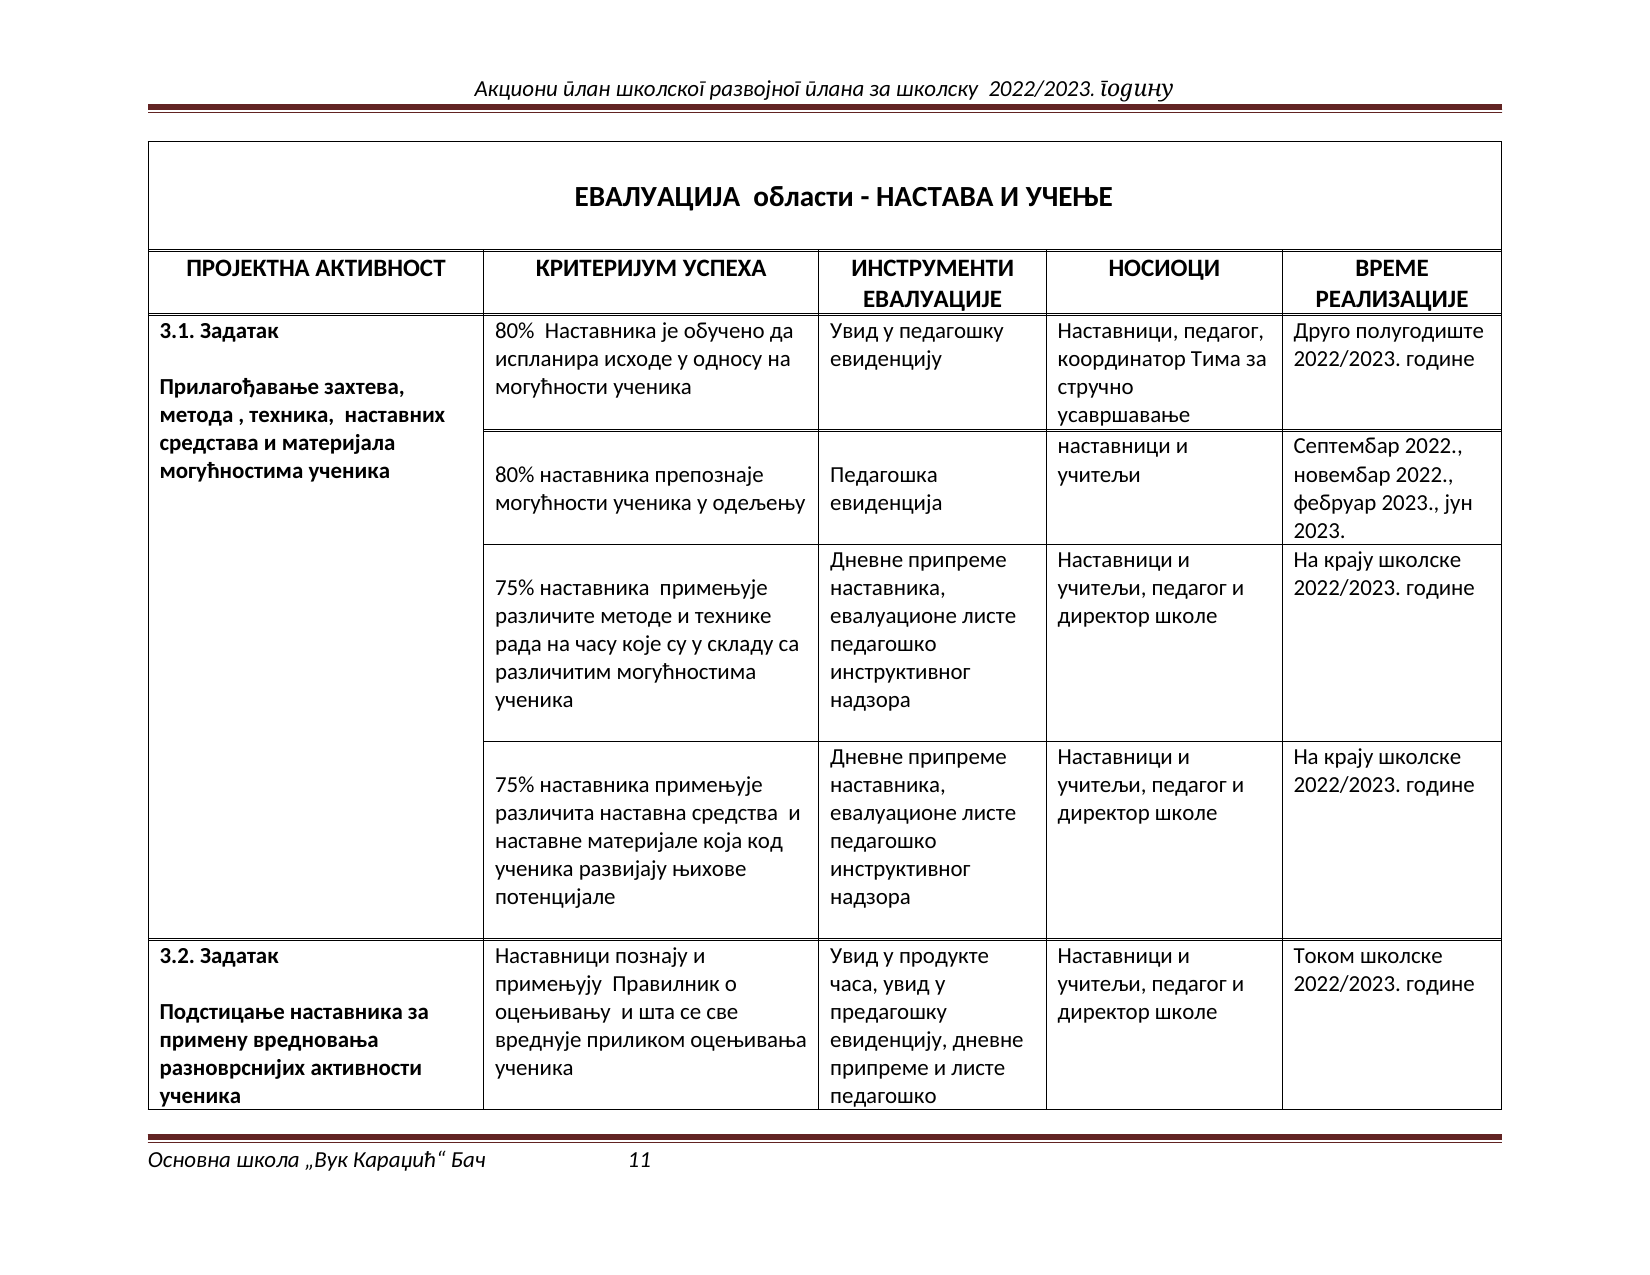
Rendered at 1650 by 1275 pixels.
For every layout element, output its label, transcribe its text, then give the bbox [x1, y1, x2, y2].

table_cell 3.1. Задатак Прилагођавање захтева, метода , техника, наставних средстава и материјала могућностима ученика [149, 316, 483, 938]
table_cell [149, 941, 483, 1109]
table_cell Дневне припреме наставника, евалуационе листе педагошко инструктивног надзора [819, 742, 1046, 938]
table_cell 75% наставника примењује различите методе и технике рада на часу које су у складу са различитим могућностима ученика [484, 545, 818, 741]
table_cell Друго полугодиште 2022/2023. године [1283, 316, 1501, 428]
table_cell ИНСТРУМЕНТИ ЕВАЛУАЦИЈЕ [819, 252, 1046, 313]
table_cell Наставници и учитељи, педагог и директор школе [1047, 545, 1282, 741]
table_cell Дневне припреме наставника, евалуационе листе педагошко инструктивног надзора [819, 545, 1046, 741]
table_cell НОСИОЦИ [1047, 252, 1282, 313]
table_cell 80% Наставника је обучено да испланира исходе у односу на могућности ученика [484, 316, 818, 428]
table_cell Септембар 2022., новембар 2022., фебруар 2023., јун 2023. [1283, 432, 1501, 544]
table_cell Педагошка евиденција [819, 432, 1046, 544]
table_cell На крају школске 2022/2023. године [1283, 742, 1501, 938]
table_cell Увид у педагошку евиденцију [819, 316, 1046, 428]
table_cell 75% наставника примењује различита наставна средства и наставне материјале која код ученика развијају њихове потенцијале [484, 742, 818, 938]
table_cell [1283, 941, 1501, 1109]
table_cell ПРОЈЕКТНА АКТИВНОСТ [149, 252, 483, 313]
table_cell Наставници, педагог, координатор Тима за стручно усавршавање [1047, 316, 1282, 428]
table_cell наставници и учитељи [1047, 432, 1282, 544]
table_cell КРИТЕРИЈУМ УСПЕХА [484, 252, 818, 313]
table_cell ВРЕМЕ РЕАЛИЗАЦИЈЕ [1283, 252, 1501, 313]
table_cell На крају школске 2022/2023. године [1283, 545, 1501, 741]
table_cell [1047, 941, 1282, 1109]
table_cell 80% наставника препознаје могућности ученика у одељењу [484, 432, 818, 544]
table_header ЕВАЛУАЦИЈА области - НАСТАВА И УЧЕЊЕ [149, 142, 1501, 249]
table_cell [819, 941, 1046, 1109]
table_cell Наставници и учитељи, педагог и директор школе [1047, 742, 1282, 938]
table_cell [484, 941, 818, 1109]
